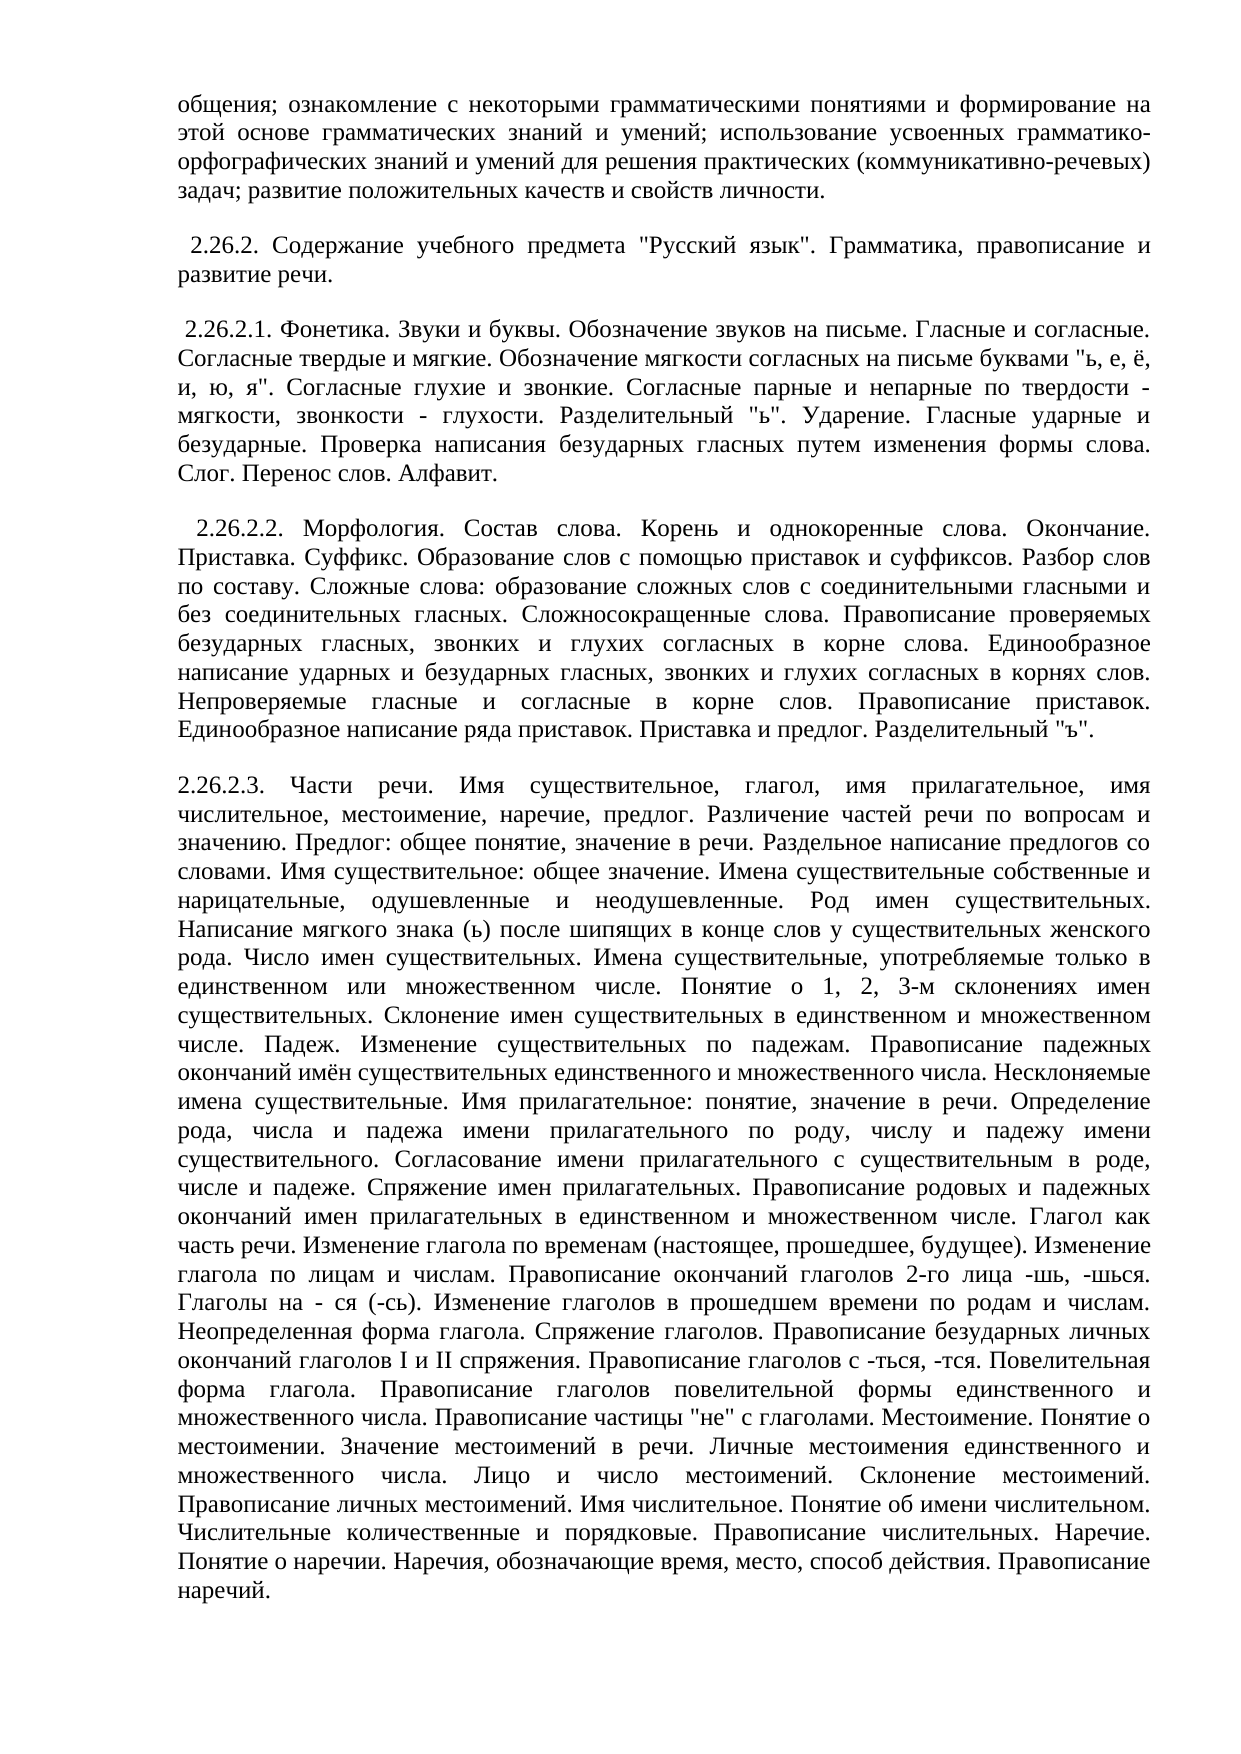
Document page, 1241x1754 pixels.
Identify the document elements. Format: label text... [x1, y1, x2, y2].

text 2.26.2. Содержание учебного предмета "Русский язык". Грамматика, правописание и развитие речи. [177, 230, 1152, 288]
text 2.26.2.1. Фонетика. Звуки и буквы. Обозначение звуков на письме. Гласные и согласные. Согласные твердые и мягкие. Обозначение мягкости согласных на письме буквами "ь, е, ё, и, ю, я". Согласные глухие и звонкие. Согласные парные и непарные по твердости - мягкости, звонкости - глухости. Разделительный "ь". Ударение. Гласные ударные и безударные. Проверка написания безударных гласных путем изменения формы слова. Слог. Перенос слов. Алфавит. [177, 314, 1152, 487]
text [177, 89, 1152, 204]
text 2.26.2.2. Морфология. Состав слова. Корень и однокоренные слова. Окончание. Приставка. Суффикс. Образование слов с помощью приставок и суффиксов. Разбор слов по составу. Сложные слова: образование сложных слов с соединительными гласными и без соединительных гласных. Сложносокращенные слова. Правописание проверяемых безударных гласных, звонких и глухих согласных в корне слова. Единообразное написание ударных и безударных гласных, звонких и глухих согласных в корнях слов. Непроверяемые гласные и согласные в корне слов. Правописание приставок. Единообразное написание ряда приставок. Приставка и предлог. Разделительный "ъ". [177, 513, 1152, 743]
text 2.26.2.3. Части речи. Имя существительное, глагол, имя прилагательное, имя числительное, местоимение, наречие, предлог. Различение частей речи по вопросам и значению. Предлог: общее понятие, значение в речи. Раздельное написание предлогов со словами. Имя существительное: общее значение. Имена существительные собственные и нарицательные, одушевленные и неодушевленные. Род имен существительных. Написание мягкого знака (ь) после шипящих в конце слов у существительных женского рода. Число имен существительных. Имена существительные, употребляемые только в единственном или множественном числе. Понятие о 1, 2, 3-м склонениях имен существительных. Склонение имен существительных в единственном и множественном числе. Падеж. Изменение существительных по падежам. Правописание падежных окончаний имён существительных единственного и множественного числа. Несклоняемые имена существительные. Имя прилагательное: понятие, значение в речи. Определение рода, числа и падежа имени прилагательного по роду, числу и падежу имени существительного. Согласование имени прилагательного с существительным в роде, числе и падеже. Спряжение имен прилагательных. Правописание родовых и падежных окончаний имен прилагательных в единственном и множественном числе. Глагол как часть речи. Изменение глагола по временам (настоящее, прошедшее, будущее). Изменение глагола по лицам и числам. Правописание окончаний глаголов 2-го лица -шь, -шься. Глаголы на - ся (-сь). Изменение глаголов в прошедшем времени по родам и числам. Неопределенная форма глагола. Спряжение глаголов. Правописание безударных личных окончаний глаголов I и II спряжения. Правописание глаголов с -ться, -тся. Повелительная форма глагола. Правописание глаголов повелительной формы единственного и множественного числа. Правописание частицы "не" с глаголами. Местоимение. Понятие о местоимении. Значение местоимений в речи. Личные местоимения единственного и множественного числа. Лицо и число местоимений. Склонение местоимений. Правописание личных местоимений. Имя числительное. Понятие об имени числительном. Числительные количественные и порядковые. Правописание числительных. Наречие. Понятие о наречии. Наречия, обозначающие время, место, способ действия. Правописание наречий. [177, 770, 1152, 1604]
